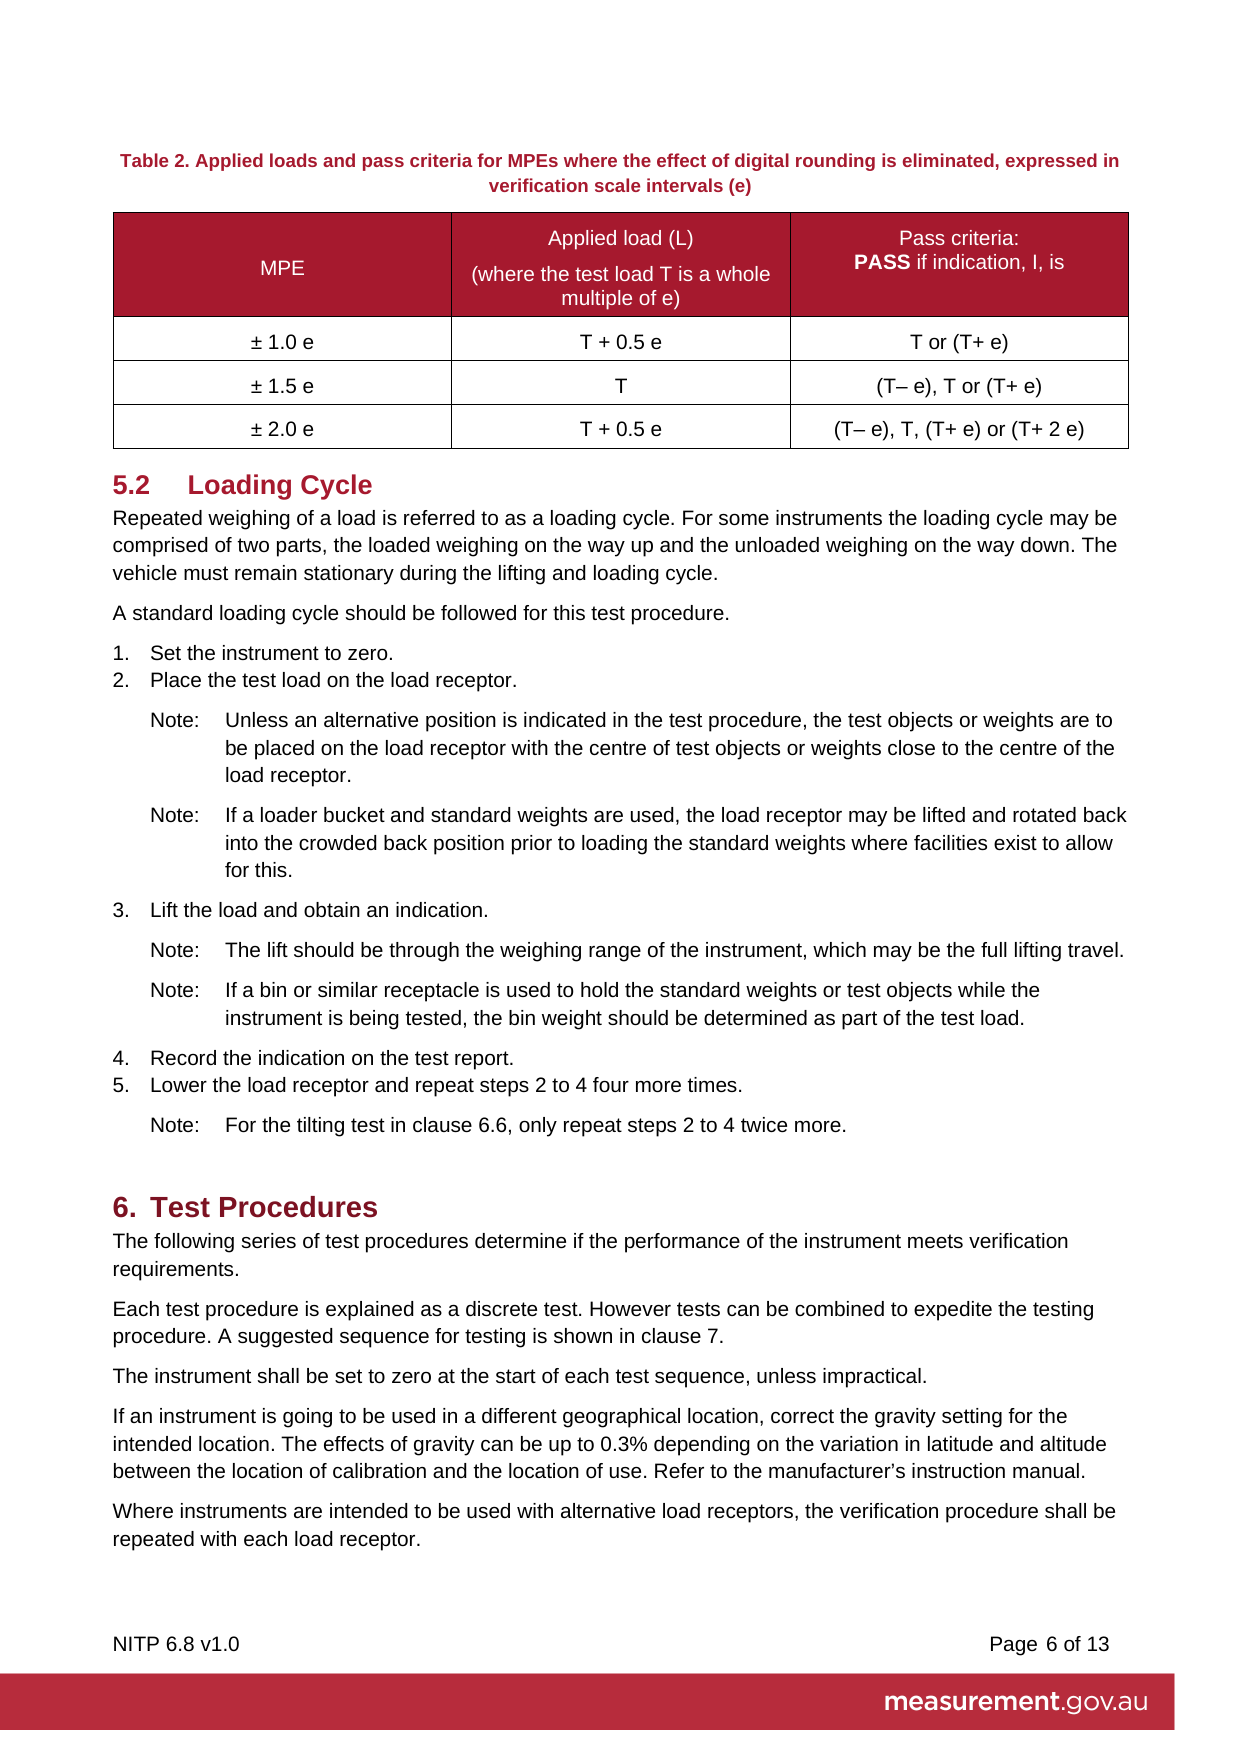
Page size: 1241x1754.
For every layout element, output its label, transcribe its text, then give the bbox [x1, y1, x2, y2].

text If an instrument is going to be used in a different geographical location, correct the gravity setting for the intended location. The effects of gravity can be up to 0.3% depending on the variation in latitude and altitude between the location of calibration and the location of use. Refer to the manufacturer’s instruction manual. [112, 1404, 1128, 1483]
table_cell (T– e), T or (T+ e) [791, 361, 1128, 404]
text Note: Unless an alternative position is indicated in the test procedure, the test objects or weights are to be placed on the load receptor with the centre of test objects or weights close to the centre of the load receptor. [150, 708, 1128, 787]
table_cell T or (T+ e) [791, 317, 1128, 360]
text The following series of test procedures determine if the performance of the instrument meets verification requirements. [112, 1229, 1128, 1280]
text Where instruments are intended to be used with alternative load receptors, the verification procedure shall be repeated with each load receptor. [112, 1499, 1128, 1550]
table_header Pass criteria: PASS if indication, I, is [791, 213, 1128, 316]
picture [0, 1667, 1204, 1753]
table_cell ± 2.0 e [114, 405, 451, 447]
text Note: The lift should be through the weighing range of the instrument, which may be the full lifting travel. [150, 938, 1128, 962]
text Each test procedure is explained as a discrete test. However tests can be combined to expedite the testing procedure. A suggested sequence for testing is shown in clause 7. [112, 1296, 1128, 1348]
text Note: If a bin or similar receptacle is used to hold the standard weights or test objects while the instrument is being tested, the bin weight should be determined as part of the test load. [150, 978, 1128, 1029]
table_cell (T– e), T, (T+ e) or (T+ 2 e) [791, 405, 1128, 447]
text Repeated weighing of a load is referred to as a loading cycle. For some instruments the loading cycle may be comprised of two parts, the loaded weighing on the way up and the unloaded weighing on the way down. The vehicle must remain stationary during the lifting and loading cycle. [112, 505, 1128, 584]
subtitle 5.2 Loading Cycle [112, 469, 1128, 501]
list Record the indication on the test report. [112, 1045, 1128, 1069]
table_cell ± 1.0 e [114, 317, 451, 360]
list Place the test load on the load receptor. [112, 668, 1128, 692]
table_header MPE [114, 213, 451, 316]
list Set the instrument to zero. [112, 640, 1128, 664]
text The instrument shall be set to zero at the start of each test sequence, unless impractical. [112, 1364, 1128, 1388]
list Lower the load receptor and repeat steps 2 to 4 four more times. [112, 1073, 1128, 1097]
text A standard loading cycle should be followed for this test procedure. [112, 600, 1128, 624]
table_cell T [452, 361, 790, 404]
text Table 2. Applied loads and pass criteria for MPEs where the effect of digital rounding is eliminated, expressed in verification scale intervals (e) [112, 150, 1128, 196]
list Lift the load and obtain an indication. [112, 898, 1128, 922]
subtitle Test Procedures [112, 1190, 1128, 1224]
text Note: For the tilting test in clause 6.6, only repeat steps 2 to 4 twice more. [150, 1113, 1128, 1137]
table_cell ± 1.5 e [114, 361, 451, 404]
table_header Applied load (L) (where the test load T is a whole multiple of e) [452, 213, 790, 316]
text Note: If a loader bucket and standard weights are used, the load receptor may be lifted and rotated back into the crowded back position prior to loading the standard weights where facilities exist to allow for this. [150, 803, 1128, 882]
table_cell T + 0.5 e [452, 317, 790, 360]
table_cell T + 0.5 e [452, 405, 790, 447]
